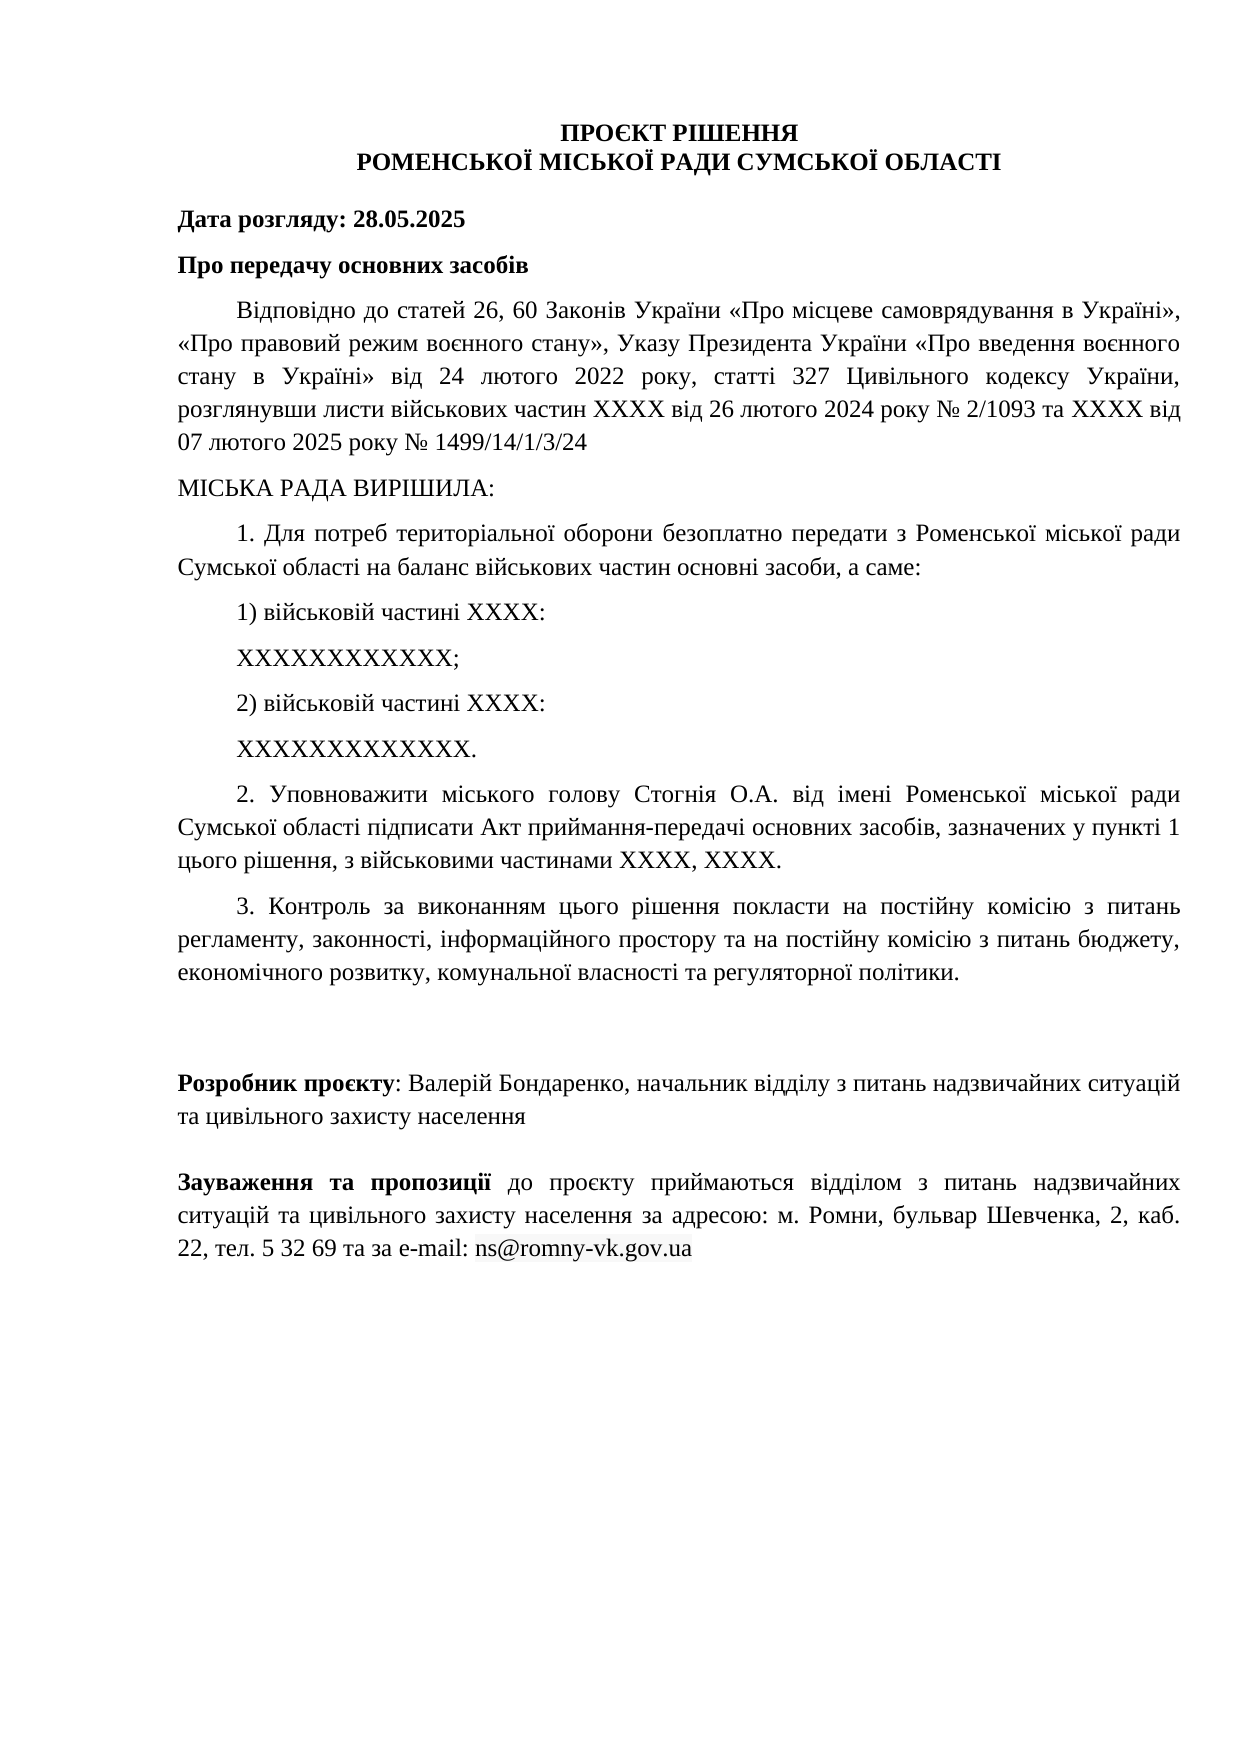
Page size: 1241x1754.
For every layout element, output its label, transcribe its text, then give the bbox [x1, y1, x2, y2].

text Зауваження та пропозиції до проєкту приймаються відділом з питань надзвичайних ситуацій та цивільного захисту населення за адресою: м. Ромни, бульвар Шевченка, 2, каб. 22, тел. 5 32 69 та за e-mail: ns@romny-vk.gov.ua [177, 1167, 1181, 1262]
text 1. Для потреб територіальної оборони безоплатно передати з Роменської міської ради Сумської області на баланс військових частин основні засоби, а саме: [177, 518, 1181, 580]
text ХХХХХХХХХХХХ; [177, 643, 1181, 671]
text 2. Уповноважити міського голову Стогнія О.А. від імені Роменської міської ради Сумської області підписати Акт приймання-передачі основних засобів, зазначених у пункті 1 цього рішення, з військовими частинами ХХХХ, ХХХХ. [177, 779, 1181, 874]
text Розробник проєкту: Валерій Бондаренко, начальник відділу з питань надзвичайних ситуацій та цивільного захисту населення [177, 1068, 1181, 1130]
text РОМЕНСЬКОЇ МІСЬКОЇ РАДИ СУМСЬКОЇ ОБЛАСТІ [177, 147, 1181, 176]
text Відповідно до статей 26, 60 Законів України «Про місцеве самоврядування в Україні», «Про правовий режим воєнного стану», Указу Президента України «Про введення воєнного стану в Україні» від 24 лютого 2022 року, статті 327 Цивільного кодексу України, розглянувши листи військових частин ХХХХ від 26 лютого 2024 року № 2/1093 та ХХХХ від 07 лютого 2025 року № 1499/14/1/3/24 [177, 295, 1181, 456]
text МІСЬКА РАДА ВИРІШИЛА: [177, 473, 1181, 502]
table_header Про передачу основних засобів [177, 238, 1137, 295]
text Дата розгляду: 28.05.2025 [177, 204, 1181, 233]
text ПРОЄКТ РІШЕННЯ [177, 118, 1181, 147]
text 1) військовій частині ХХХХ: [177, 597, 1181, 626]
text 2) військовій частині ХХХХ: [177, 688, 1181, 717]
text ХХХХХХХХХХХХХ. [177, 734, 1181, 762]
text 3. Контроль за виконанням цього рішення покласти на постійну комісію з питань регламенту, законності, інформаційного простору та на постійну комісію з питань бюджету, економічного розвитку, комунальної власності та регуляторної політики. [177, 891, 1181, 986]
